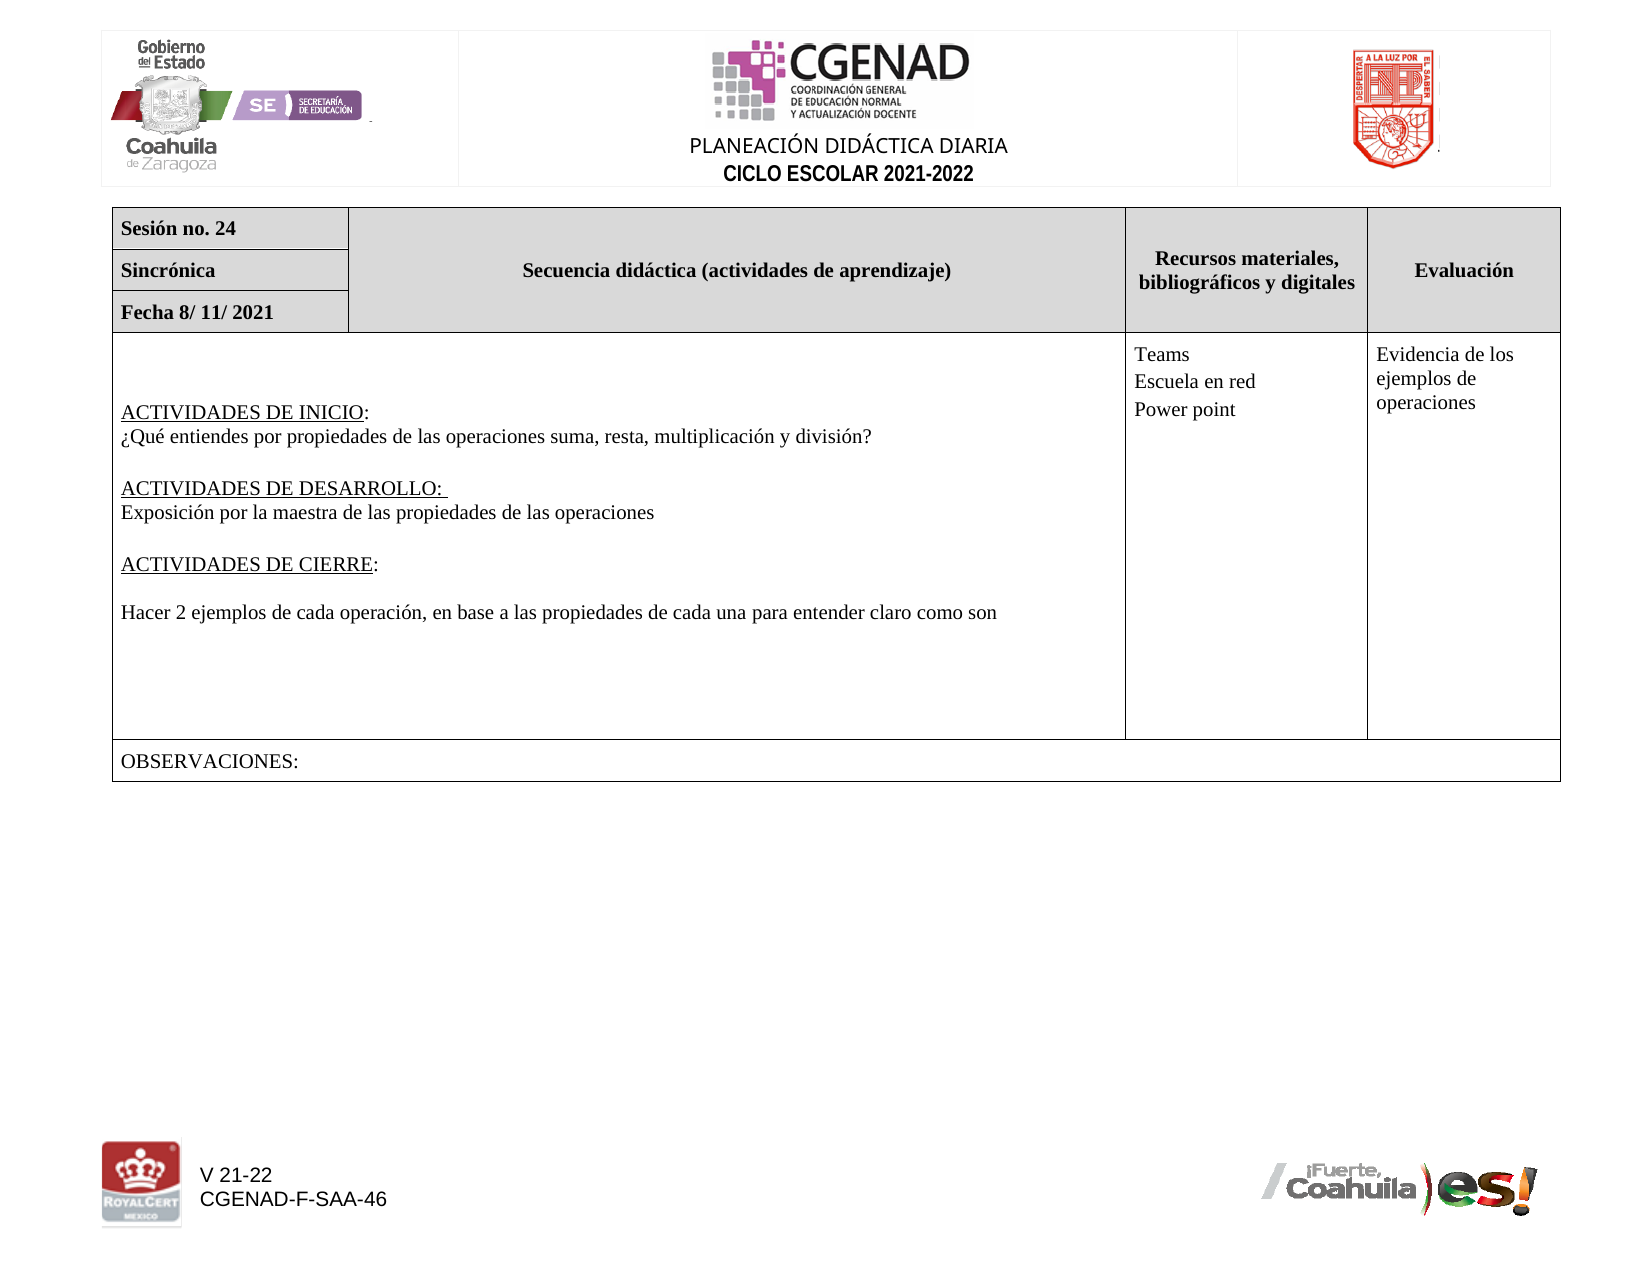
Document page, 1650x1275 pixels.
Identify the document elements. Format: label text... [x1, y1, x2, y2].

picture [100, 1137, 182, 1229]
table_header Sesión no. 24 [113, 208, 348, 248]
table_header Secuencia didáctica (actividades de aprendizaje) [349, 208, 1125, 332]
picture [1348, 41, 1440, 175]
table_header Recursos materiales, bibliográficos y digitales [1126, 208, 1367, 332]
table_cell Fecha 8/ 11/ 2021 [113, 291, 348, 332]
picture [102, 33, 373, 182]
picture [705, 33, 974, 129]
table_cell Sincrónica [113, 250, 348, 290]
picture [1252, 1147, 1550, 1228]
table_cell Teams Escuela en red Power point [1126, 333, 1367, 739]
table_cell OBSERVACIONES: [113, 740, 1560, 781]
table_header Evaluación [1368, 208, 1560, 332]
table_cell Evidencia de los ejemplos de operaciones [1368, 333, 1560, 739]
table_cell ACTIVIDADES DE INICIO: ¿Qué entiendes por propiedades de las operaciones suma, resta, multiplicación y división? ACTIVIDADES DE DESARROLLO: Exposición por la maestra de las propiedades de las operaciones ACTIVIDADES DE CIERRE: Hacer 2 ejemplos de cada operación, en base a las propiedades de cada una para entender claro como son [113, 333, 1125, 739]
